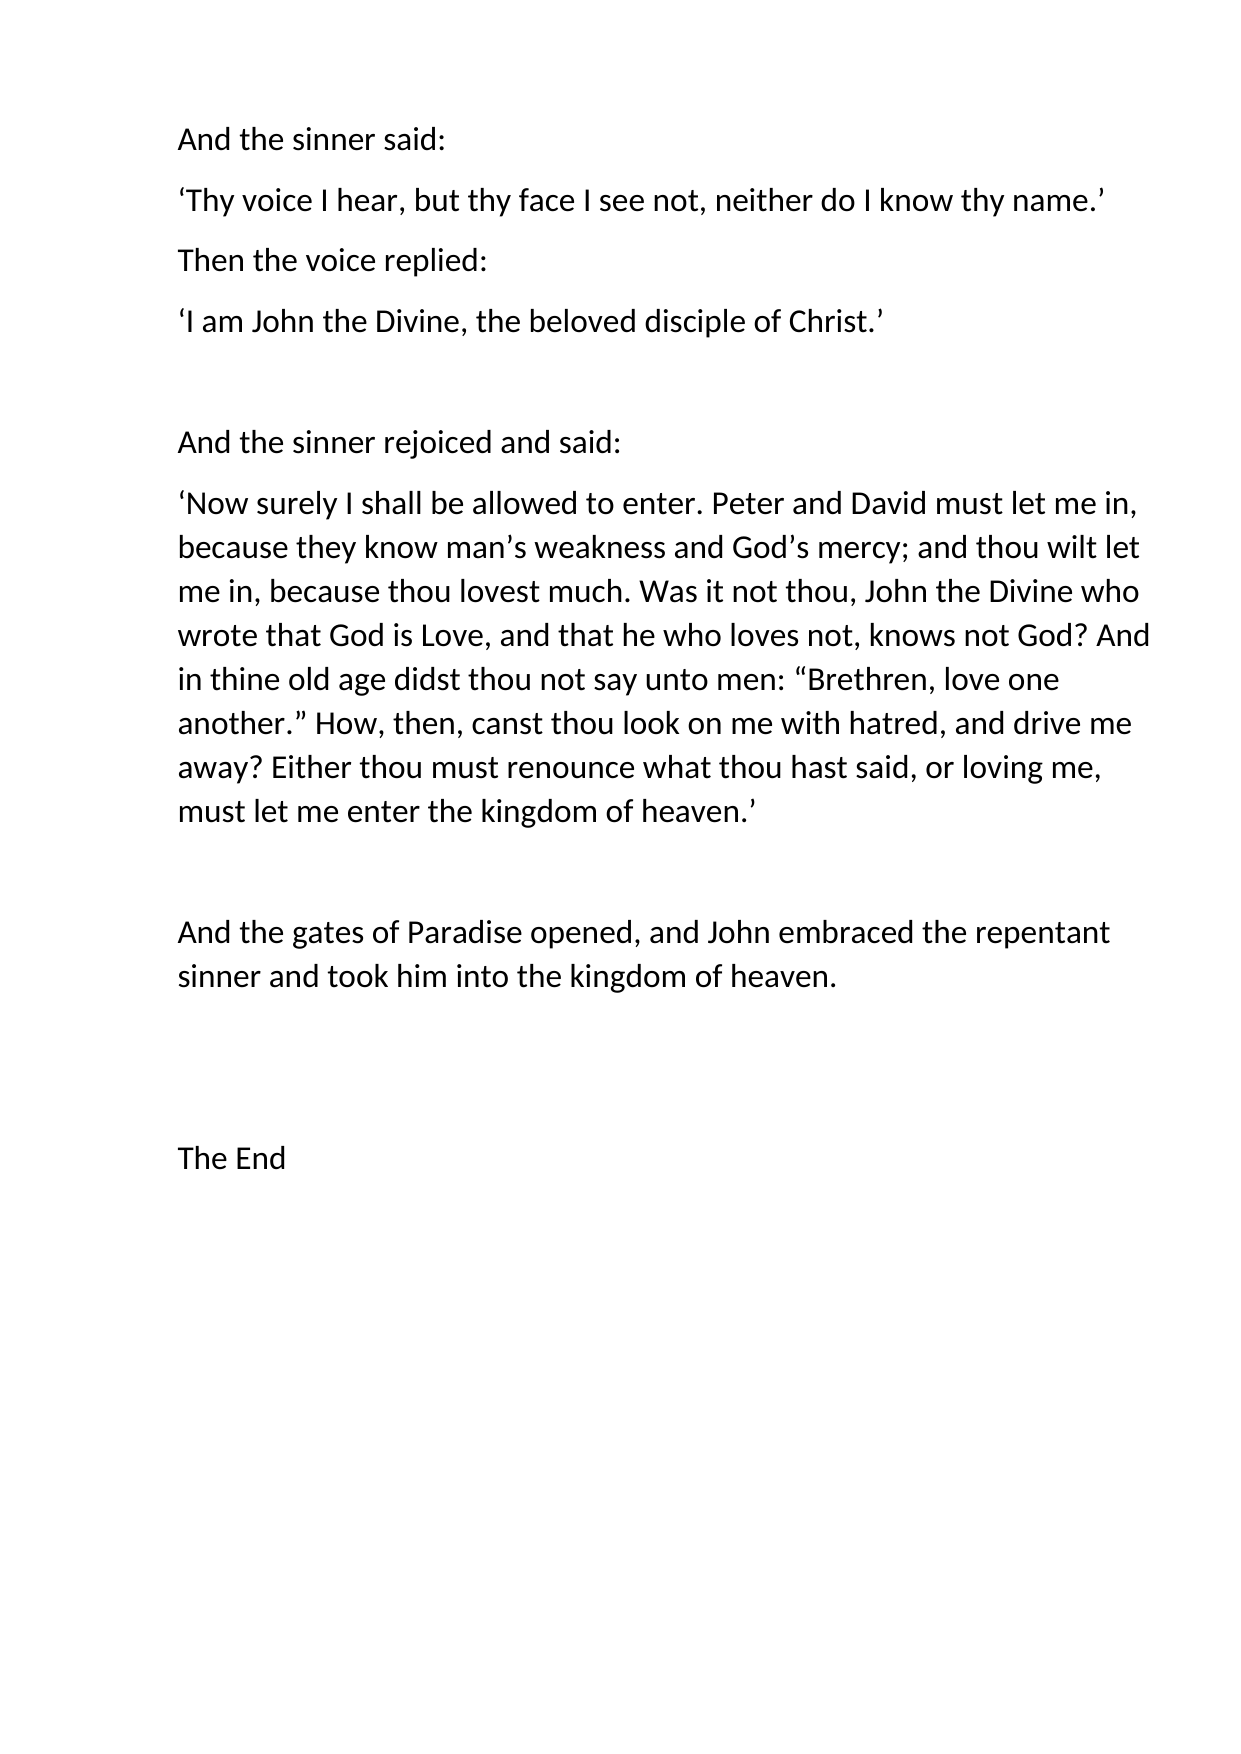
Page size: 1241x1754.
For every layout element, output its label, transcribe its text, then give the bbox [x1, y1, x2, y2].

text ‘Now surely I shall be allowed to enter. Peter and David must let me in, because they know man’s weakness and God’s mercy; and thou wilt let me in, because thou lovest much. Was it not thou, John the Divine who wrote that God is Love, and that he who loves not, knows not God? And in thine old age didst thou not say unto men: “Brethren, love one another.” How, then, canst thou look on me with hatred, and drive me away? Either thou must renounce what thou hast said, or loving me, must let me enter the kingdom of heaven.’ [177, 482, 1152, 830]
text ‘Thy voice I hear, but thy face I see not, neither do I know thy name.’ [177, 179, 1152, 219]
text The End [177, 1137, 1152, 1177]
text And the sinner rejoiced and said: [177, 421, 1152, 462]
text And the sinner said: [177, 118, 1152, 159]
text And the gates of Paradise opened, and John embraced the repentant sinner and took him into the kingdom of heaven. [177, 911, 1152, 996]
text ‘I am John the Divine, the beloved disciple of Christ.’ [177, 300, 1152, 341]
text Then the voice replied: [177, 239, 1152, 280]
